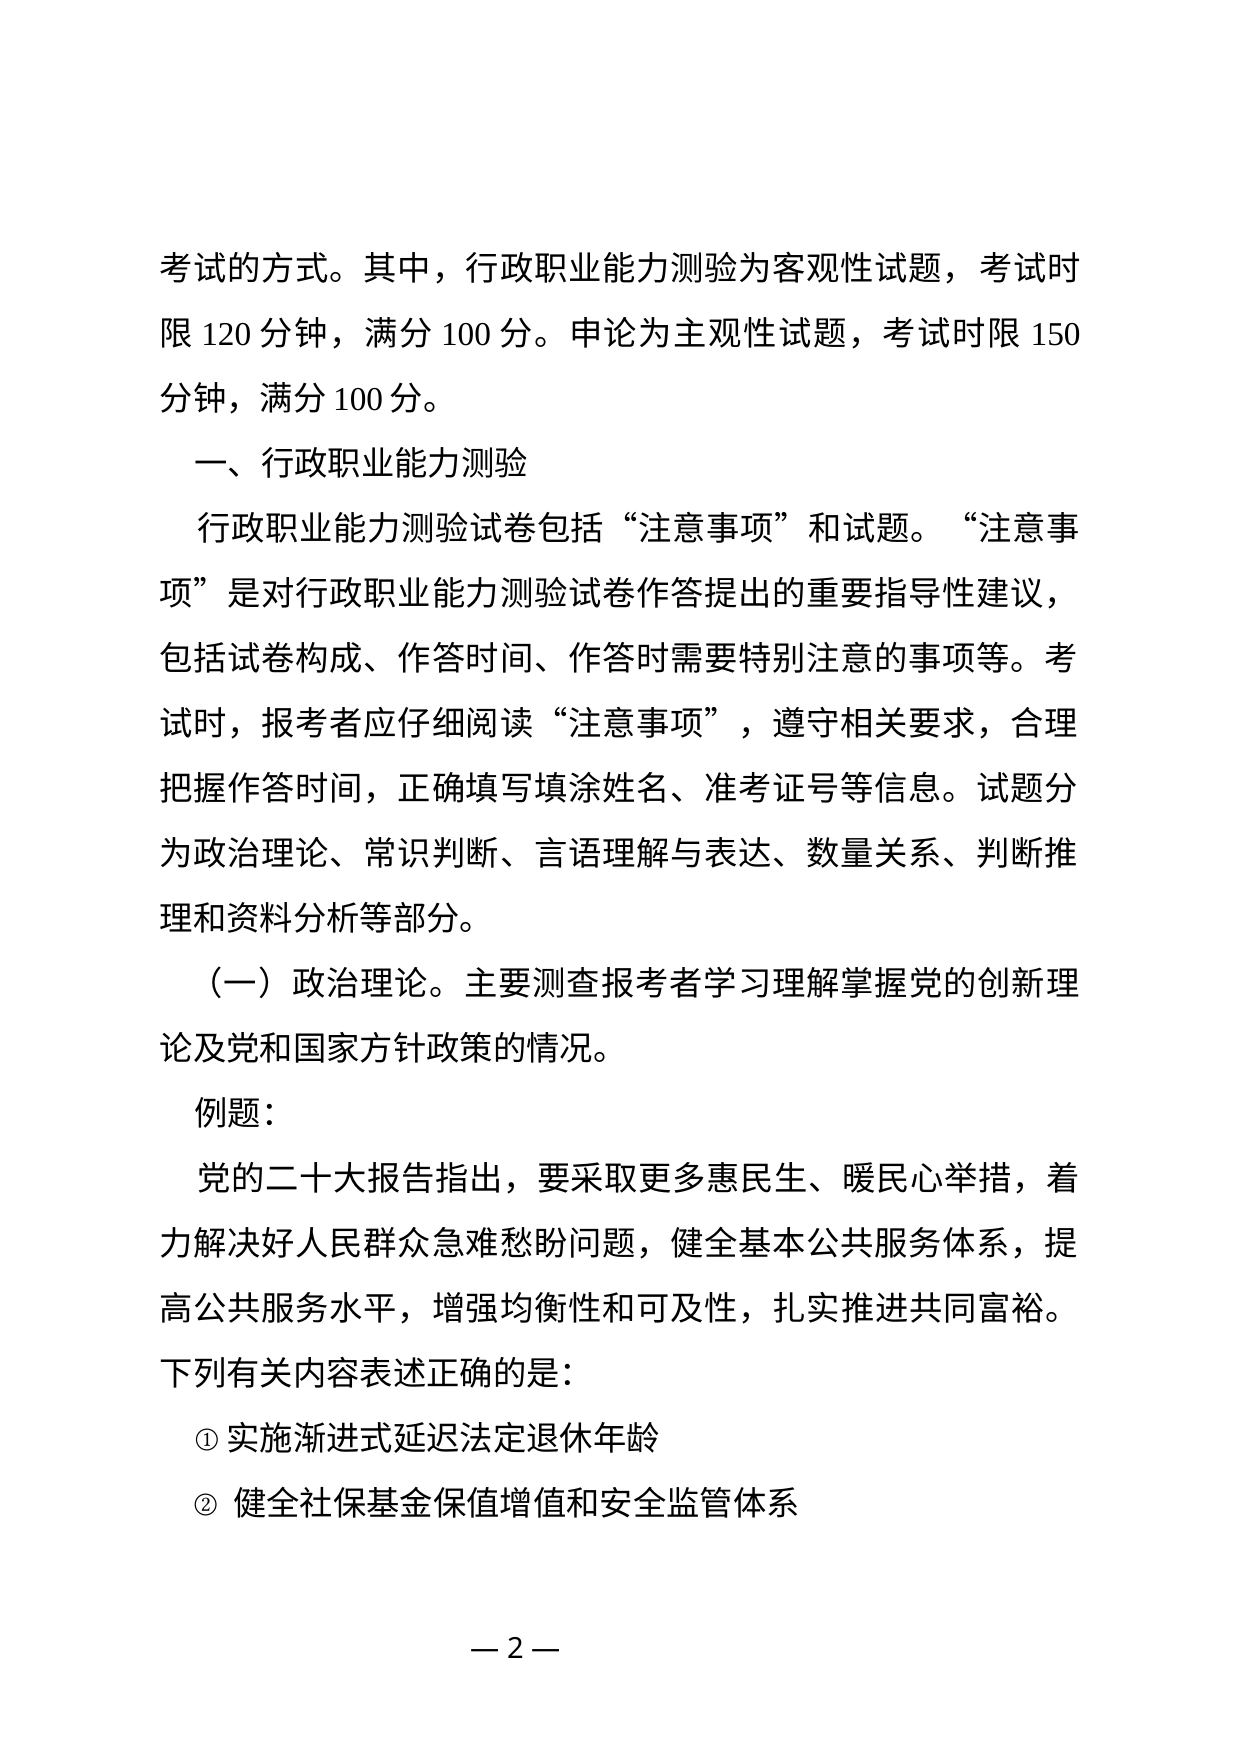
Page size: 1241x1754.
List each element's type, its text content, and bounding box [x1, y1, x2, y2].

text 行政职业能力测验试卷包括“注意事项”和试题。“注意事项”是对行政职业能力测验试卷作答提出的重要指导性建议，包括试卷构成、作答时间、作答时需要特别注意的事项等。考试时，报考者应仔细阅读“注意事项”，遵守相关要求，合理把握作答时间，正确填写填涂姓名、准考证号等信息。试题分为政治理论、常识判断、言语理解与表达、数量关系、判断推理和资料分析等部分。 [159, 493, 1081, 948]
text ②健全社保基金保值增值和安全监管体系 [159, 1468, 1081, 1533]
text ①实施渐进式延迟法定退休年龄 [159, 1403, 1081, 1468]
text （一）政治理论。主要测查报考者学习理解掌握党的创新理论及党和国家方针政策的情况。 [159, 948, 1081, 1078]
text 例题： [159, 1078, 1081, 1143]
text 一、行政职业能力测验 [159, 428, 1081, 493]
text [159, 233, 1081, 428]
text 党的二十大报告指出，要采取更多惠民生、暖民心举措，着力解决好人民群众急难愁盼问题，健全基本公共服务体系，提高公共服务水平，增强均衡性和可及性，扎实推进共同富裕。下列有关内容表述正确的是： [159, 1143, 1081, 1403]
